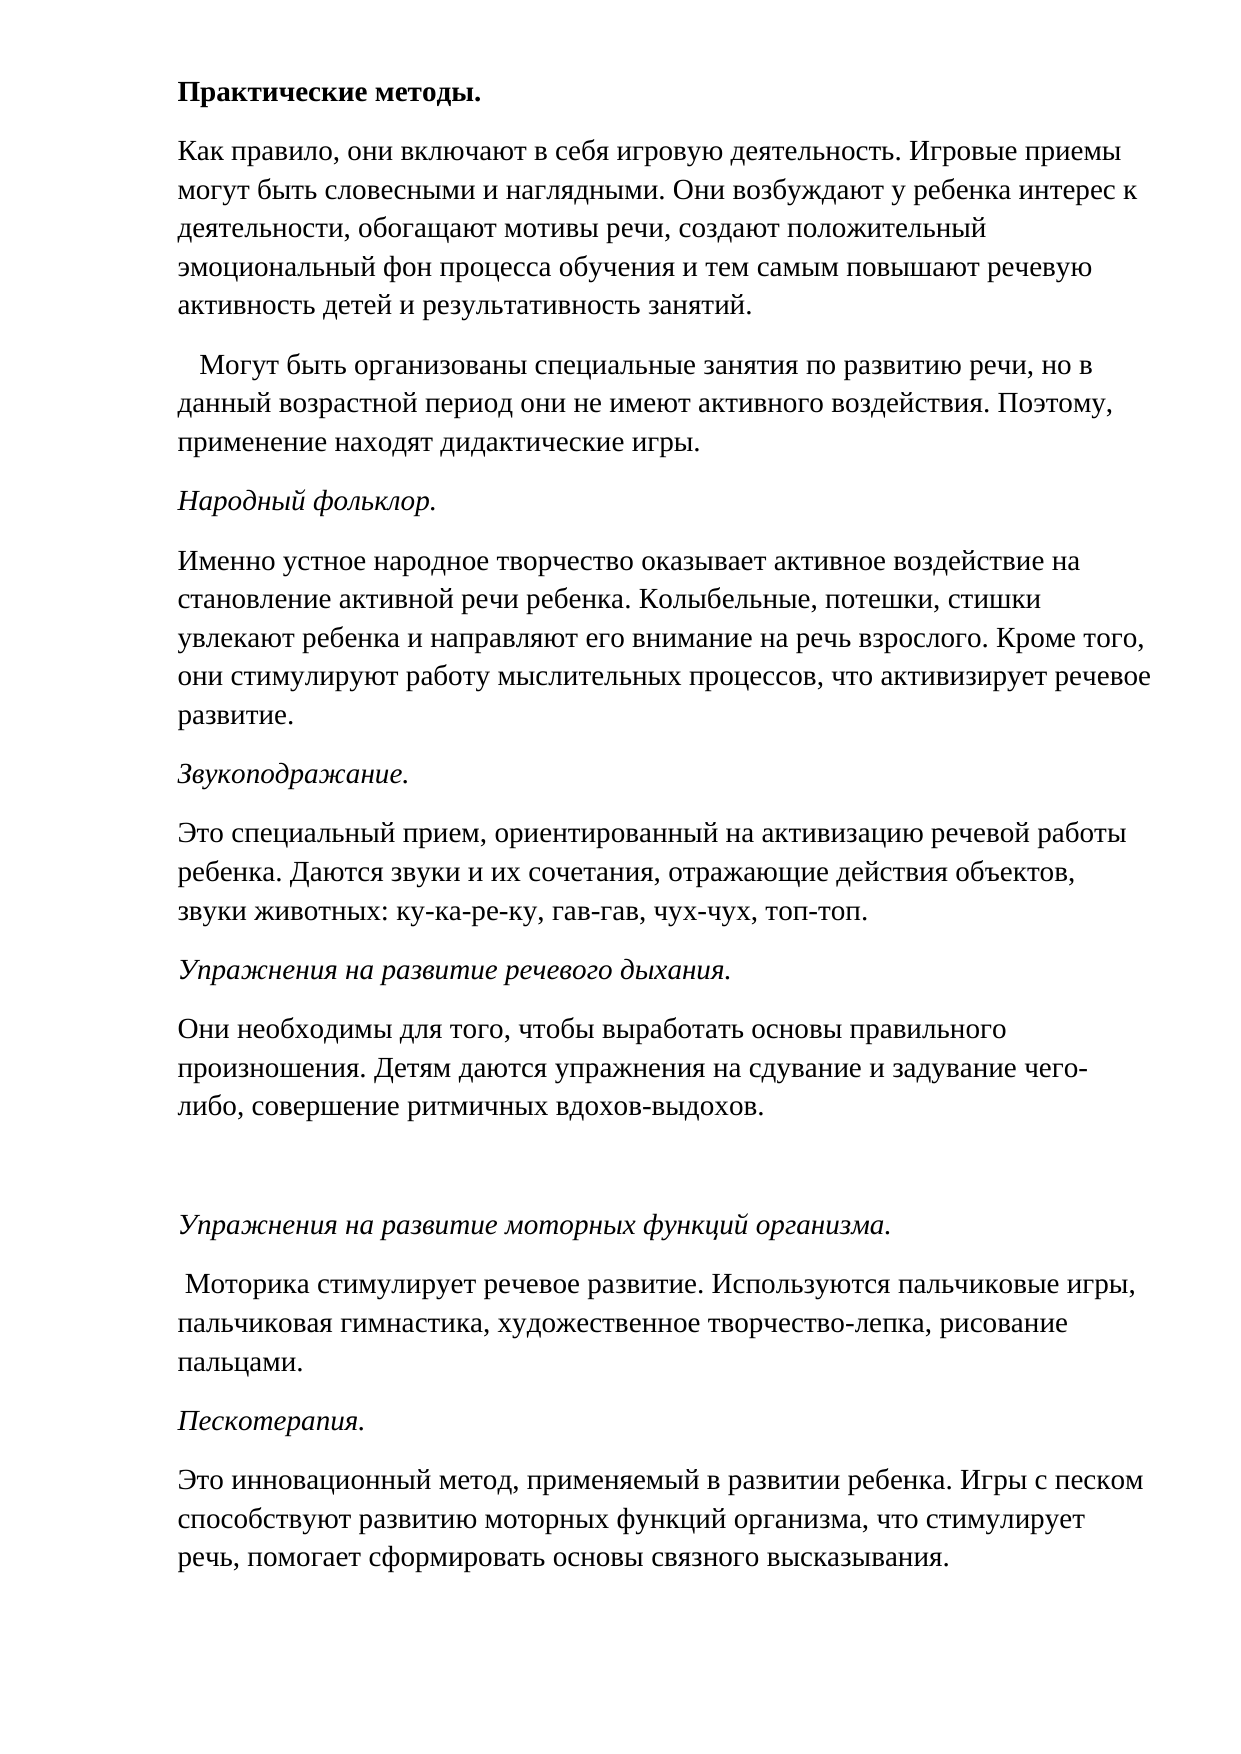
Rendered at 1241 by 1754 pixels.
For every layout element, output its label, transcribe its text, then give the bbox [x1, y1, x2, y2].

text Они необходимы для того, чтобы выработать основы правильного произношения. Детям даются упражнения на сдувание и задувание чего-либо, совершение ритмичных вдохов-выдохов. [177, 1011, 1152, 1122]
text Упражнения на развитие речевого дыхания. [177, 952, 1152, 986]
text Именно устное народное творчество оказывает активное воздействие на становление активной речи ребенка. Колыбельные, потешки, стишки увлекают ребенка и направляют его внимание на речь взрослого. Кроме того, они стимулируют работу мыслительных процессов, что активизирует речевое развитие. [177, 543, 1152, 730]
text Упражнения на развитие моторных функций организма. [177, 1207, 1152, 1241]
text Практические методы. [177, 74, 1152, 107]
text Это специальный прием, ориентированный на активизацию речевой работы ребенка. Даются звуки и их сочетания, отражающие действия объектов, звуки животных: ку-ка-ре-ку, гав-гав, чух-чух, топ-топ. [177, 816, 1152, 926]
text Моторика стимулирует речевое развитие. Используются пальчиковые игры, пальчиковая гимнастика, художественное творчество-лепка, рисование пальцами. [177, 1267, 1152, 1377]
text Как правило, они включают в себя игровую деятельность. Игровые приемы могут быть словесными и наглядными. Они возбуждают у ребенка интерес к деятельности, обогащают мотивы речи, создают положительный эмоциональный фон процесса обучения и тем самым повышают речевую активность детей и результативность занятий. [177, 133, 1152, 321]
text Это инновационный метод, применяемый в развитии ребенка. Игры с песком способствуют развитию моторных функций организма, что стимулирует речь, помогает сформировать основы связного высказывания. [177, 1462, 1152, 1573]
text Народный фольклор. [177, 483, 1152, 517]
text Пескотерапия. [177, 1403, 1152, 1437]
text Звукоподражание. [177, 756, 1152, 790]
text Могут быть организованы специальные занятия по развитию речи, но в данный возрастной период они не имеют активного воздействия. Поэтому, применение находят дидактические игры. [177, 347, 1152, 457]
